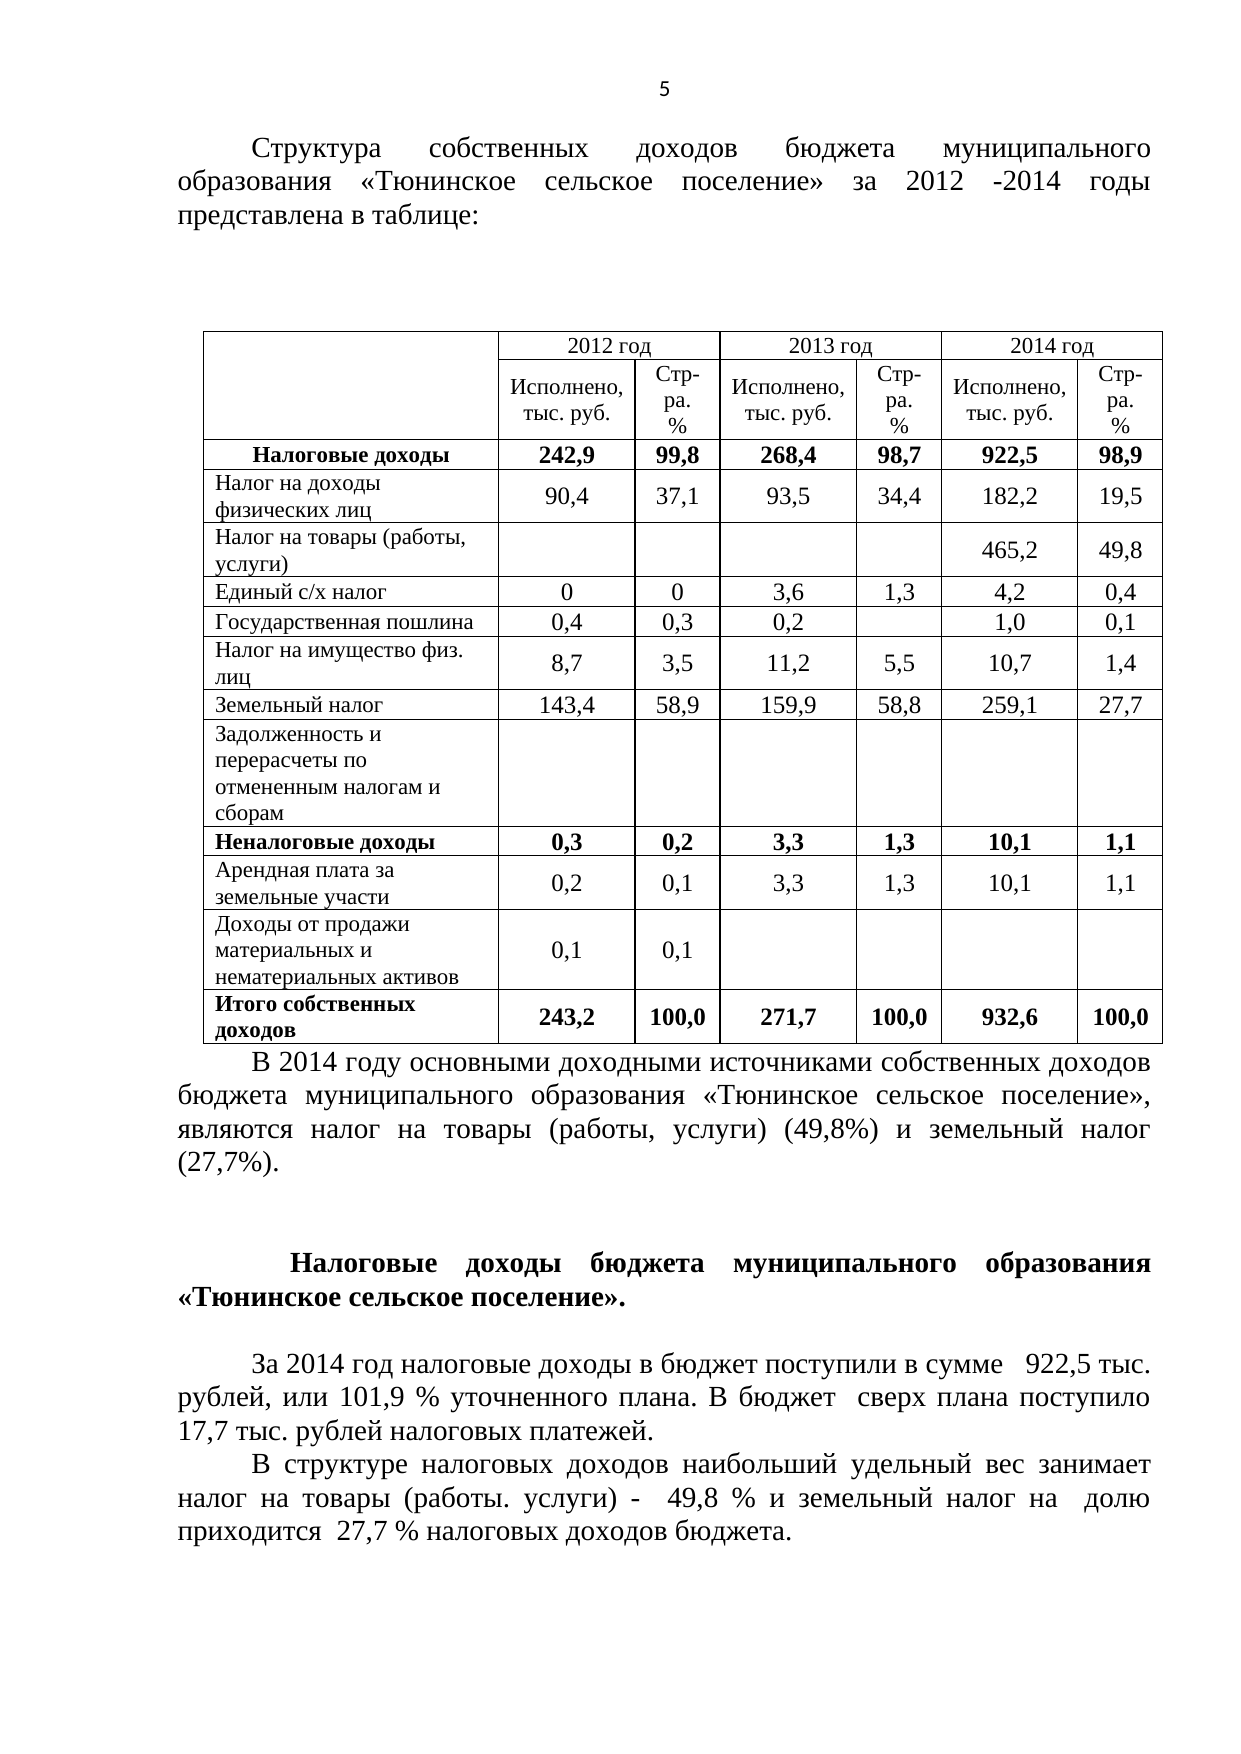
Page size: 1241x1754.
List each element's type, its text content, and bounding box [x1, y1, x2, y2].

table_cell 268,4 [721, 440, 856, 468]
table_cell [857, 910, 941, 989]
table_cell 271,7 [721, 990, 856, 1043]
table_cell Государственная пошлина [204, 607, 498, 636]
table_cell Единый с/х налог [204, 577, 498, 606]
table_cell [857, 523, 941, 576]
table_cell [1078, 720, 1162, 826]
table_cell 49,8 [1078, 523, 1162, 576]
table_cell 5,5 [857, 637, 941, 689]
table_cell [636, 720, 719, 826]
table_cell 1,1 [1078, 827, 1162, 855]
table_cell 11,2 [721, 637, 856, 689]
table_cell 37,1 [636, 470, 719, 522]
table_cell 0,4 [1078, 577, 1162, 606]
table_cell 242,9 [499, 440, 634, 468]
table_cell Налог на товары (работы, услуги) [204, 523, 498, 576]
table_cell [1078, 910, 1162, 989]
table_cell 182,2 [942, 470, 1077, 522]
table_cell 0 [636, 577, 719, 606]
table_cell 100,0 [636, 990, 719, 1043]
table_cell [499, 523, 634, 576]
table_header [204, 332, 498, 439]
table_cell 0,1 [636, 910, 719, 989]
table_cell 19,5 [1078, 470, 1162, 522]
table_cell [499, 720, 634, 826]
table_cell [721, 910, 856, 989]
table_cell 100,0 [857, 990, 941, 1043]
table_cell Задолженность и перерасчеты по отмененным налогам и сборам [204, 720, 498, 826]
text В структуре налоговых доходов наибольший удельный вес занимает налог на товары (работы. услуги) - 49,8 % и земельный налог на долю приходится 27,7 % налоговых доходов бюджета. [177, 1446, 1152, 1547]
table_cell Исполнено, тыс. руб. [942, 360, 1077, 439]
table_cell Земельный налог [204, 690, 498, 719]
table_cell Исполнено, тыс. руб. [499, 360, 634, 439]
table_cell Стр-ра. % [636, 360, 719, 439]
table_cell 0,1 [1078, 607, 1162, 636]
table_cell 90,4 [499, 470, 634, 522]
table_cell [857, 607, 941, 636]
table_cell 143,4 [499, 690, 634, 719]
table_cell 3,6 [721, 577, 856, 606]
table_cell Налог на доходы физических лиц [204, 470, 498, 522]
table_cell 1,1 [1078, 856, 1162, 909]
table_cell 3,3 [721, 856, 856, 909]
table_cell [721, 720, 856, 826]
table_cell 0,2 [636, 827, 719, 855]
table_cell 10,1 [942, 827, 1077, 855]
table_cell 98,9 [1078, 440, 1162, 468]
table_header 2012 год [499, 332, 719, 358]
table_cell 0,2 [721, 607, 856, 636]
text В 2014 году основными доходными источниками собственных доходов бюджета муниципального образования «Тюнинское сельское поселение», являются налог на товары (работы, услуги) (49,8%) и земельный налог (27,7%). [177, 1044, 1152, 1178]
table_cell 1,4 [1078, 637, 1162, 689]
table_cell 3,3 [721, 827, 856, 855]
table_cell 98,7 [857, 440, 941, 468]
table_cell 0 [499, 577, 634, 606]
table_cell Стр-ра. % [857, 360, 941, 439]
table_cell 4,2 [942, 577, 1077, 606]
table_cell 93,5 [721, 470, 856, 522]
table_cell [942, 720, 1077, 826]
table_cell 58,8 [857, 690, 941, 719]
table_cell 10,7 [942, 637, 1077, 689]
table_cell Налог на имущество физ. лиц [204, 637, 498, 689]
table_cell Стр-ра. % [1078, 360, 1162, 439]
table_cell 0,2 [499, 856, 634, 909]
table_cell [636, 523, 719, 576]
table_cell 1,3 [857, 827, 941, 855]
text Налоговые доходы бюджета муниципального образования «Тюнинское сельское поселение». [177, 1245, 1152, 1312]
table_cell Налоговые доходы [204, 440, 498, 468]
table_cell 259,1 [942, 690, 1077, 719]
table_cell 10,1 [942, 856, 1077, 909]
table_cell 0,3 [636, 607, 719, 636]
table_cell 3,5 [636, 637, 719, 689]
table_header 2014 год [942, 332, 1162, 358]
table_cell 0,3 [499, 827, 634, 855]
table_cell Неналоговые доходы [204, 827, 498, 855]
table_cell [857, 720, 941, 826]
table_cell 99,8 [636, 440, 719, 468]
text Структура собственных доходов бюджета муниципального образования «Тюнинское сельское поселение» за 2012 -2014 годы представлена в таблице: [177, 130, 1152, 231]
table_cell 27,7 [1078, 690, 1162, 719]
table_cell Арендная плата за земельные участи [204, 856, 498, 909]
table_header 2013 год [721, 332, 941, 358]
table_cell 1,0 [942, 607, 1077, 636]
table_cell 1,3 [857, 856, 941, 909]
table_cell 0,4 [499, 607, 634, 636]
table_cell 922,5 [942, 440, 1077, 468]
table_cell 465,2 [942, 523, 1077, 576]
table_cell [721, 523, 856, 576]
table_cell 0,1 [499, 910, 634, 989]
table_cell 0,1 [636, 856, 719, 909]
table_cell Итого собственных доходов [204, 990, 498, 1043]
table_cell 932,6 [942, 990, 1077, 1043]
text За 2014 год налоговые доходы в бюджет поступили в сумме 922,5 тыс. рублей, или 101,9 % уточненного плана. В бюджет сверх плана поступило 17,7 тыс. рублей налоговых платежей. [177, 1346, 1152, 1446]
table_cell [942, 910, 1077, 989]
table_cell 58,9 [636, 690, 719, 719]
table_cell 34,4 [857, 470, 941, 522]
table_cell 243,2 [499, 990, 634, 1043]
table_cell Исполнено, тыс. руб. [721, 360, 856, 439]
table_cell 8,7 [499, 637, 634, 689]
table_cell 1,3 [857, 577, 941, 606]
table_cell 100,0 [1078, 990, 1162, 1043]
table_cell Доходы от продажи материальных и нематериальных активов [204, 910, 498, 989]
table_cell 159,9 [721, 690, 856, 719]
